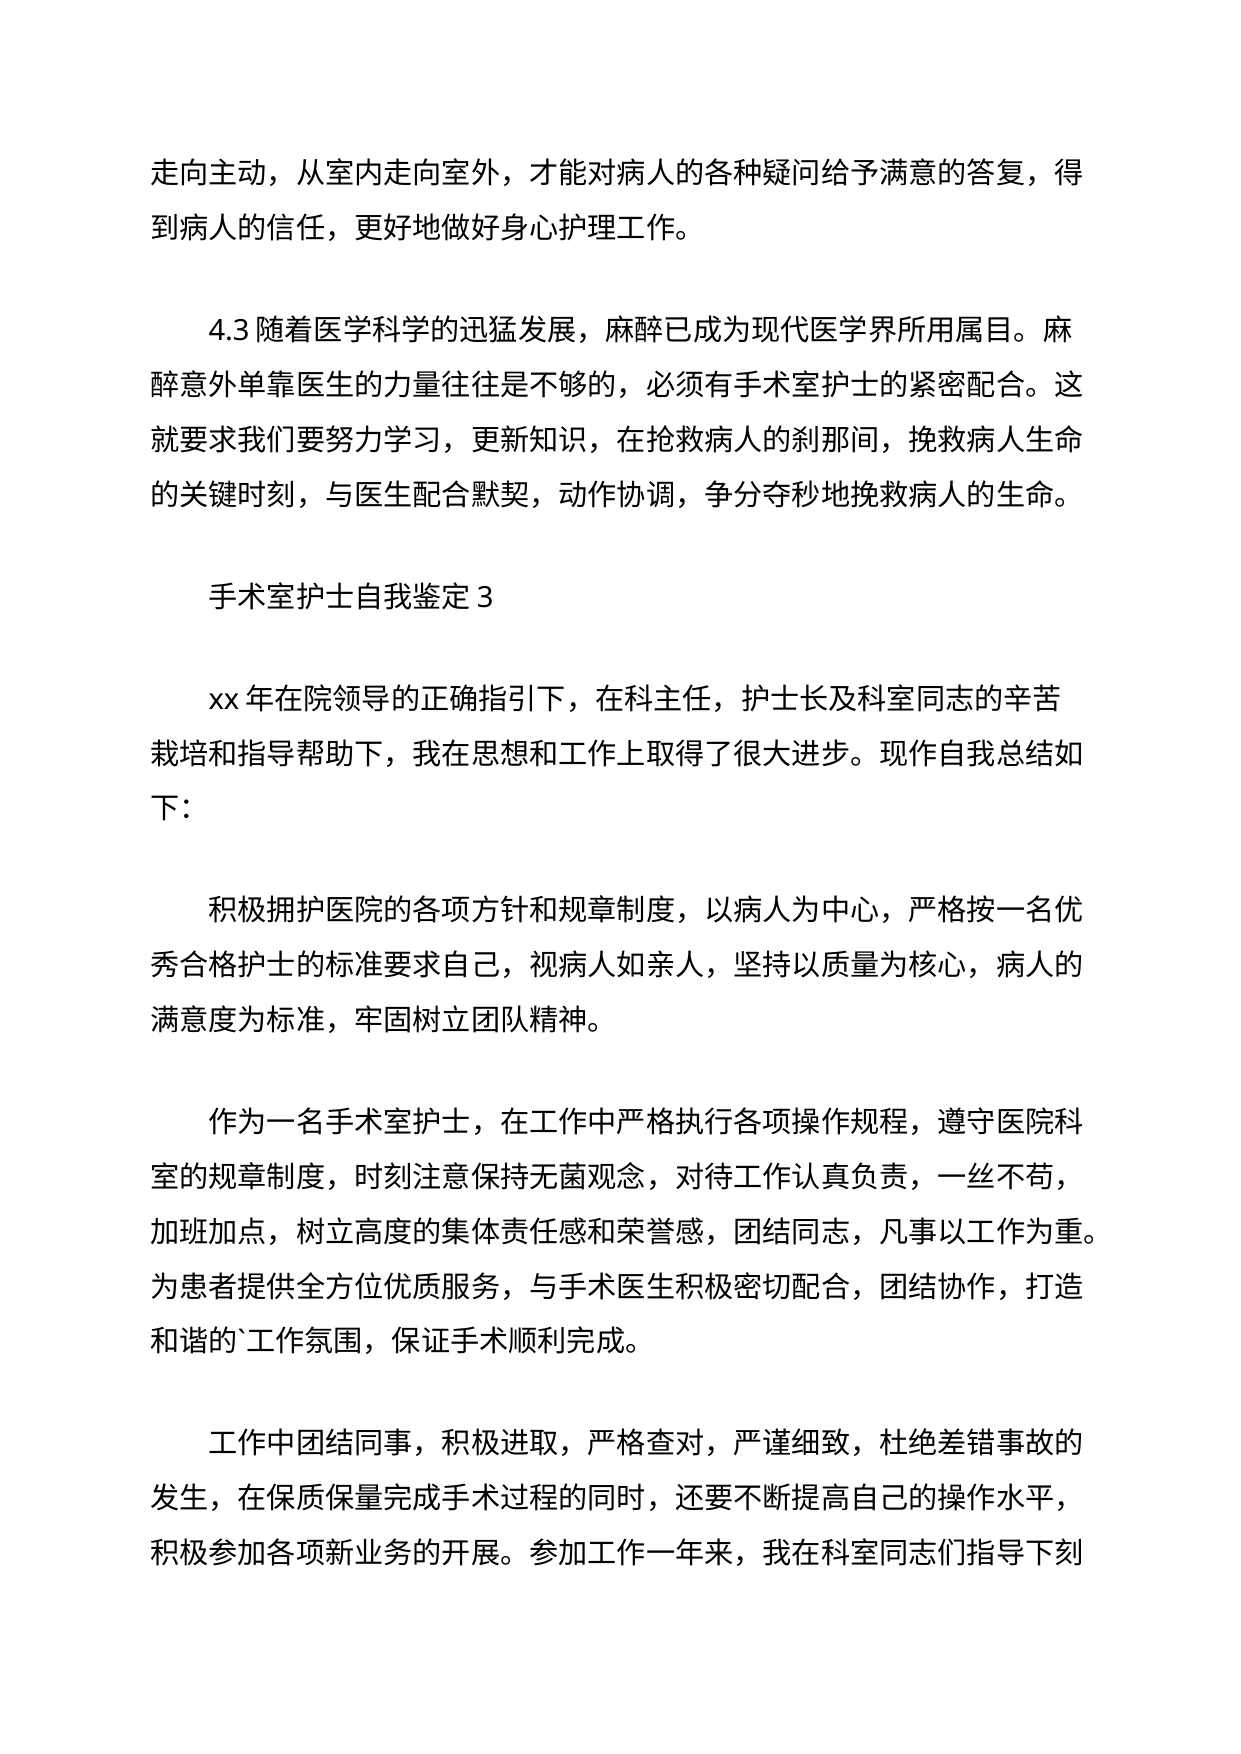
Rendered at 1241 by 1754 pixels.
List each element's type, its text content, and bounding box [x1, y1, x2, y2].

text 积极拥护医院的各项方针和规章制度，以病人为中心，严格按一名优秀合格护士的标准要求自己，视病人如亲人，坚持以质量为核心，病人的满意度为标准，牢固树立团队精神。 [150, 887, 1090, 1039]
text 4.3随着医学科学的迅猛发展，麻醉已成为现代医学界所用属目。麻醉意外单靠医生的力量往往是不够的，必须有手术室护士的紧密配合。这就要求我们要努力学习，更新知识，在抢救病人的刹那间，挽救病人生命的关键时刻，与医生配合默契，动作协调，争分夺秒地挽救病人的生命。 [150, 307, 1090, 514]
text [150, 150, 1090, 247]
text xx年在院领导的正确指引下，在科主任，护士长及科室同志的辛苦栽培和指导帮助下，我在思想和工作上取得了很大进步。现作自我总结如下： [150, 675, 1090, 827]
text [150, 1420, 1090, 1572]
text 手术室护士自我鉴定3 [150, 573, 1090, 616]
text 作为一名手术室护士，在工作中严格执行各项操作规程，遵守医院科室的规章制度，时刻注意保持无菌观念，对待工作认真负责，一丝不苟，加班加点，树立高度的集体责任感和荣誉感，团结同志，凡事以工作为重。为患者提供全方位优质服务，与手术医生积极密切配合，团结协作，打造和谐的`工作氛围，保证手术顺利完成。 [150, 1098, 1090, 1360]
